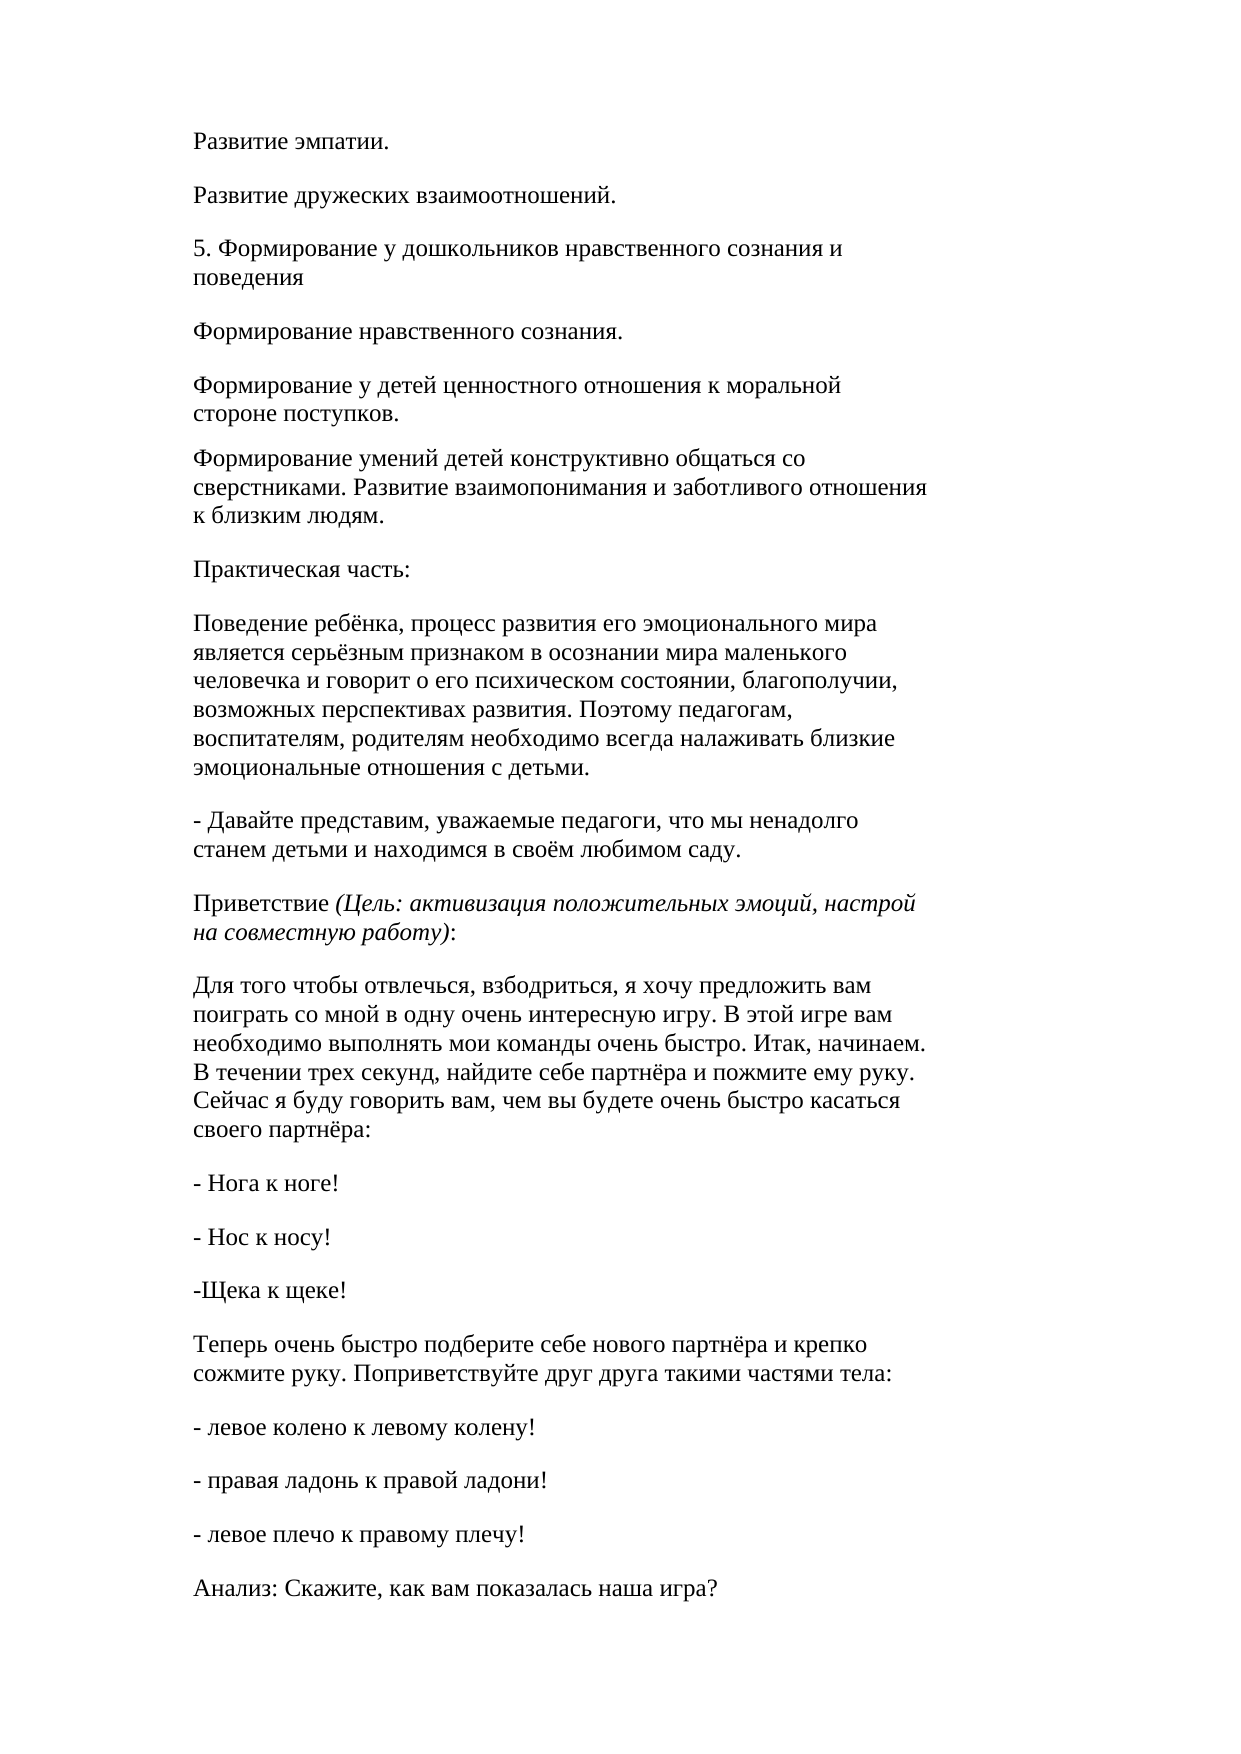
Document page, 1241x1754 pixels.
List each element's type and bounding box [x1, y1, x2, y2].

table_cell [177, 118, 945, 435]
table_header [177, 435, 945, 1634]
